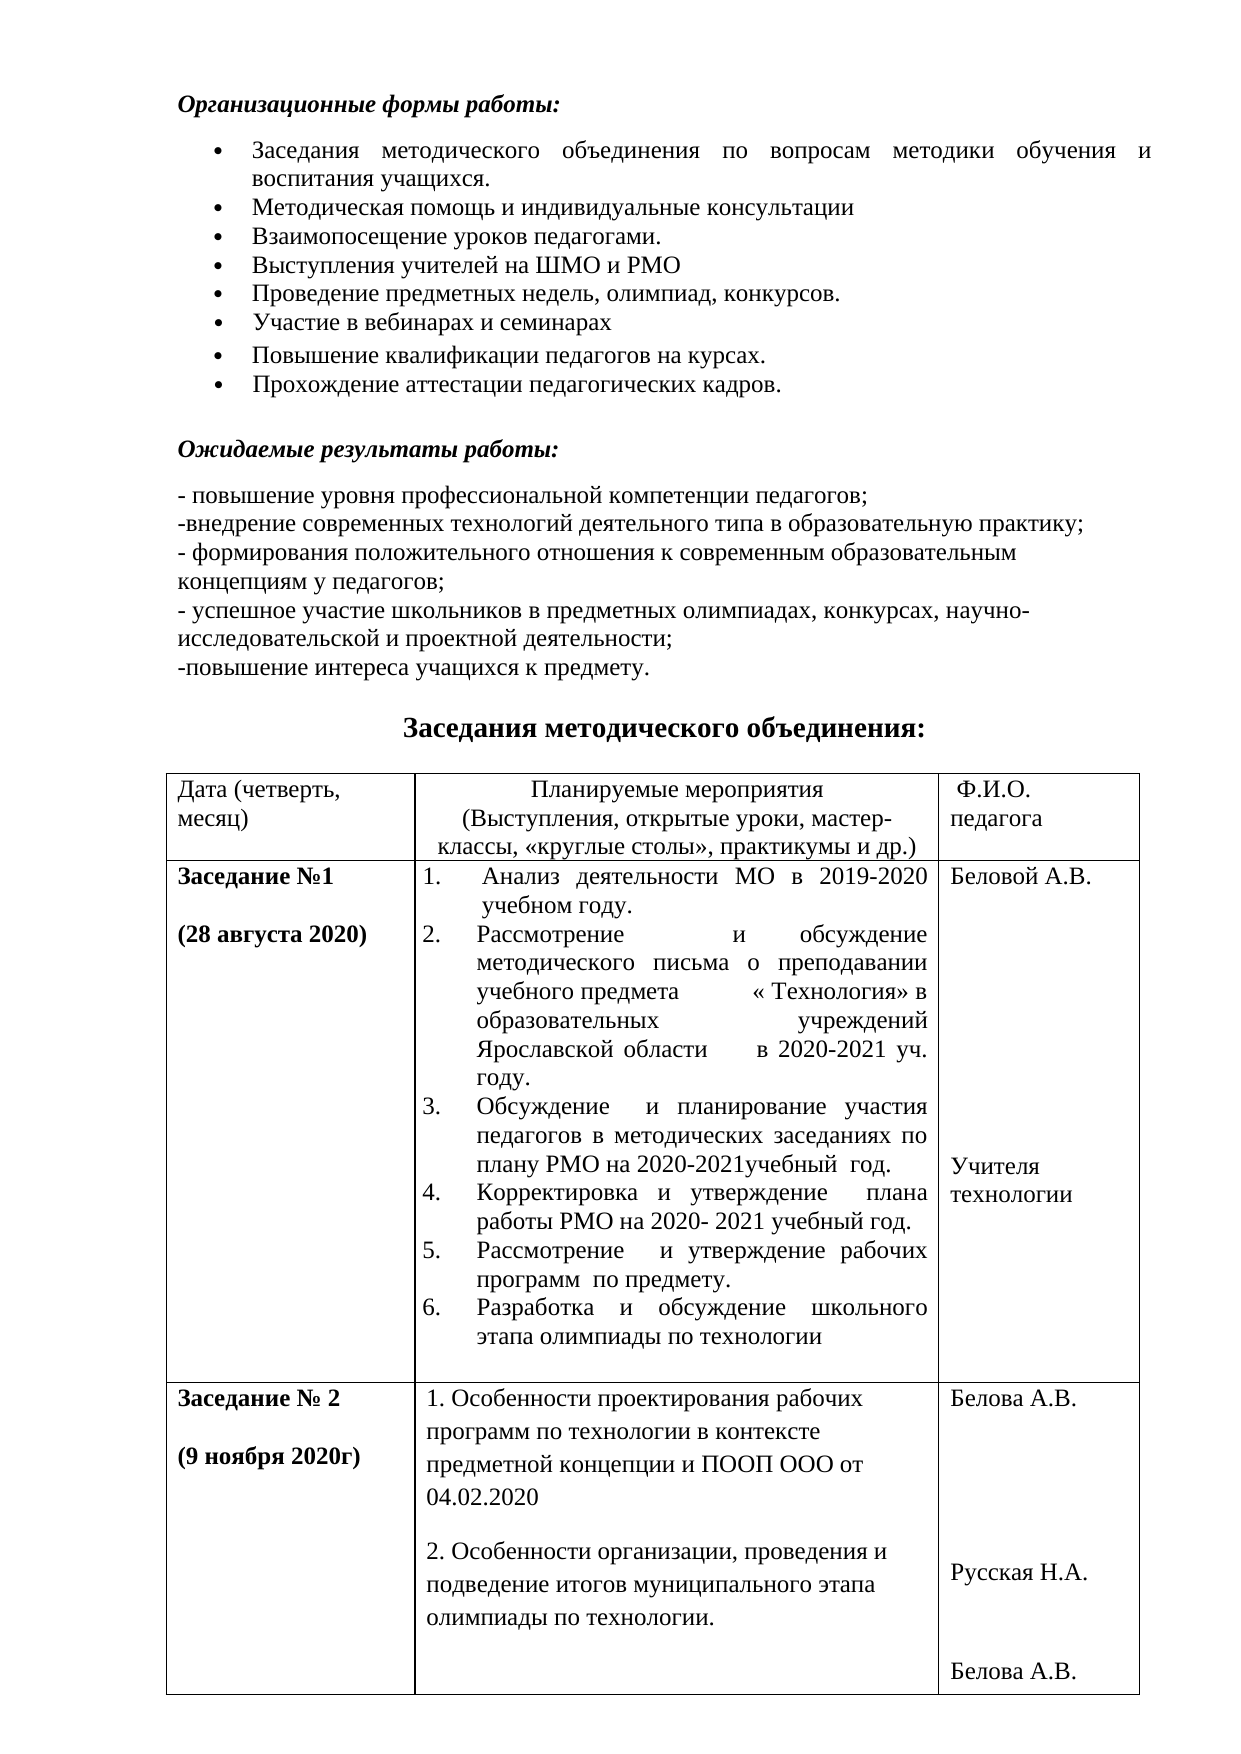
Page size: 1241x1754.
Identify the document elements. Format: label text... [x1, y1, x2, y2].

list Методическая помощь и индивидуальные консультации [214, 192, 1152, 221]
text Ожидаемые результаты работы: [177, 434, 1152, 462]
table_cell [416, 1383, 938, 1694]
text - повышение уровня профессиональной компетенции педагогов; [177, 480, 1152, 508]
table_cell Заседание №1 (28 августа 2020) [167, 861, 414, 1382]
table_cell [167, 1383, 414, 1694]
table_header Дата (четверть, месяц) [167, 774, 414, 860]
table_cell Анализ деятельности МО в 2019-2020 учебном году. Рассмотрение и обсуждение методического письма о преподавании учебного предмета « Технология» в образовательных учреждений Ярославской области в 2020-2021 уч. году. Обсуждение и планирование участия педагогов в методических заседаниях по плану РМО на 2020-2021учебный год. Корректировка и утверждение плана работы РМО на 2020- 2021 учебный год. Рассмотрение и утверждение рабочих программ по предмету. Разработка и обсуждение школьного этапа олимпиады по технологии [416, 861, 938, 1382]
text -повышение интереса учащихся к предмету. [177, 652, 1152, 681]
list Заседания методического объединения по вопросам методики обучения и воспитания учащихся. [214, 135, 1152, 192]
table_header Ф.И.О. педагога [939, 774, 1139, 860]
text -внедрение современных технологий деятельного типа в образовательную практику; [177, 508, 1152, 537]
list Прохождение аттестации педагогических кадров. [215, 369, 1152, 398]
list Взаимопосещение уроков педагогами. [214, 221, 1152, 250]
list Повышение квалификации педагогов на курсах. [214, 340, 1152, 369]
text - успешное участие школьников в предметных олимпиадах, конкурсах, научно-исследовательской и проектной деятельности; [177, 595, 1152, 652]
text Организационные формы работы: [177, 89, 1152, 117]
table_header Планируемые мероприятия (Выступления, открытые уроки, мастер-классы, «круглые столы», практикумы и др.) [416, 774, 938, 860]
list Выступления учителей на ШМО и РМО [214, 250, 1152, 278]
list Проведение предметных недель, олимпиад, конкурсов. [214, 278, 1152, 307]
table_cell Беловой А.В. Учителя технологии [939, 861, 1139, 1382]
text - формирования положительного отношения к современным образовательным концепциям у педагогов; [177, 537, 1152, 595]
list Участие в вебинарах и семинарах [215, 307, 1152, 336]
text Заседания методического объединения: [177, 710, 1152, 744]
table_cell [939, 1383, 1139, 1694]
